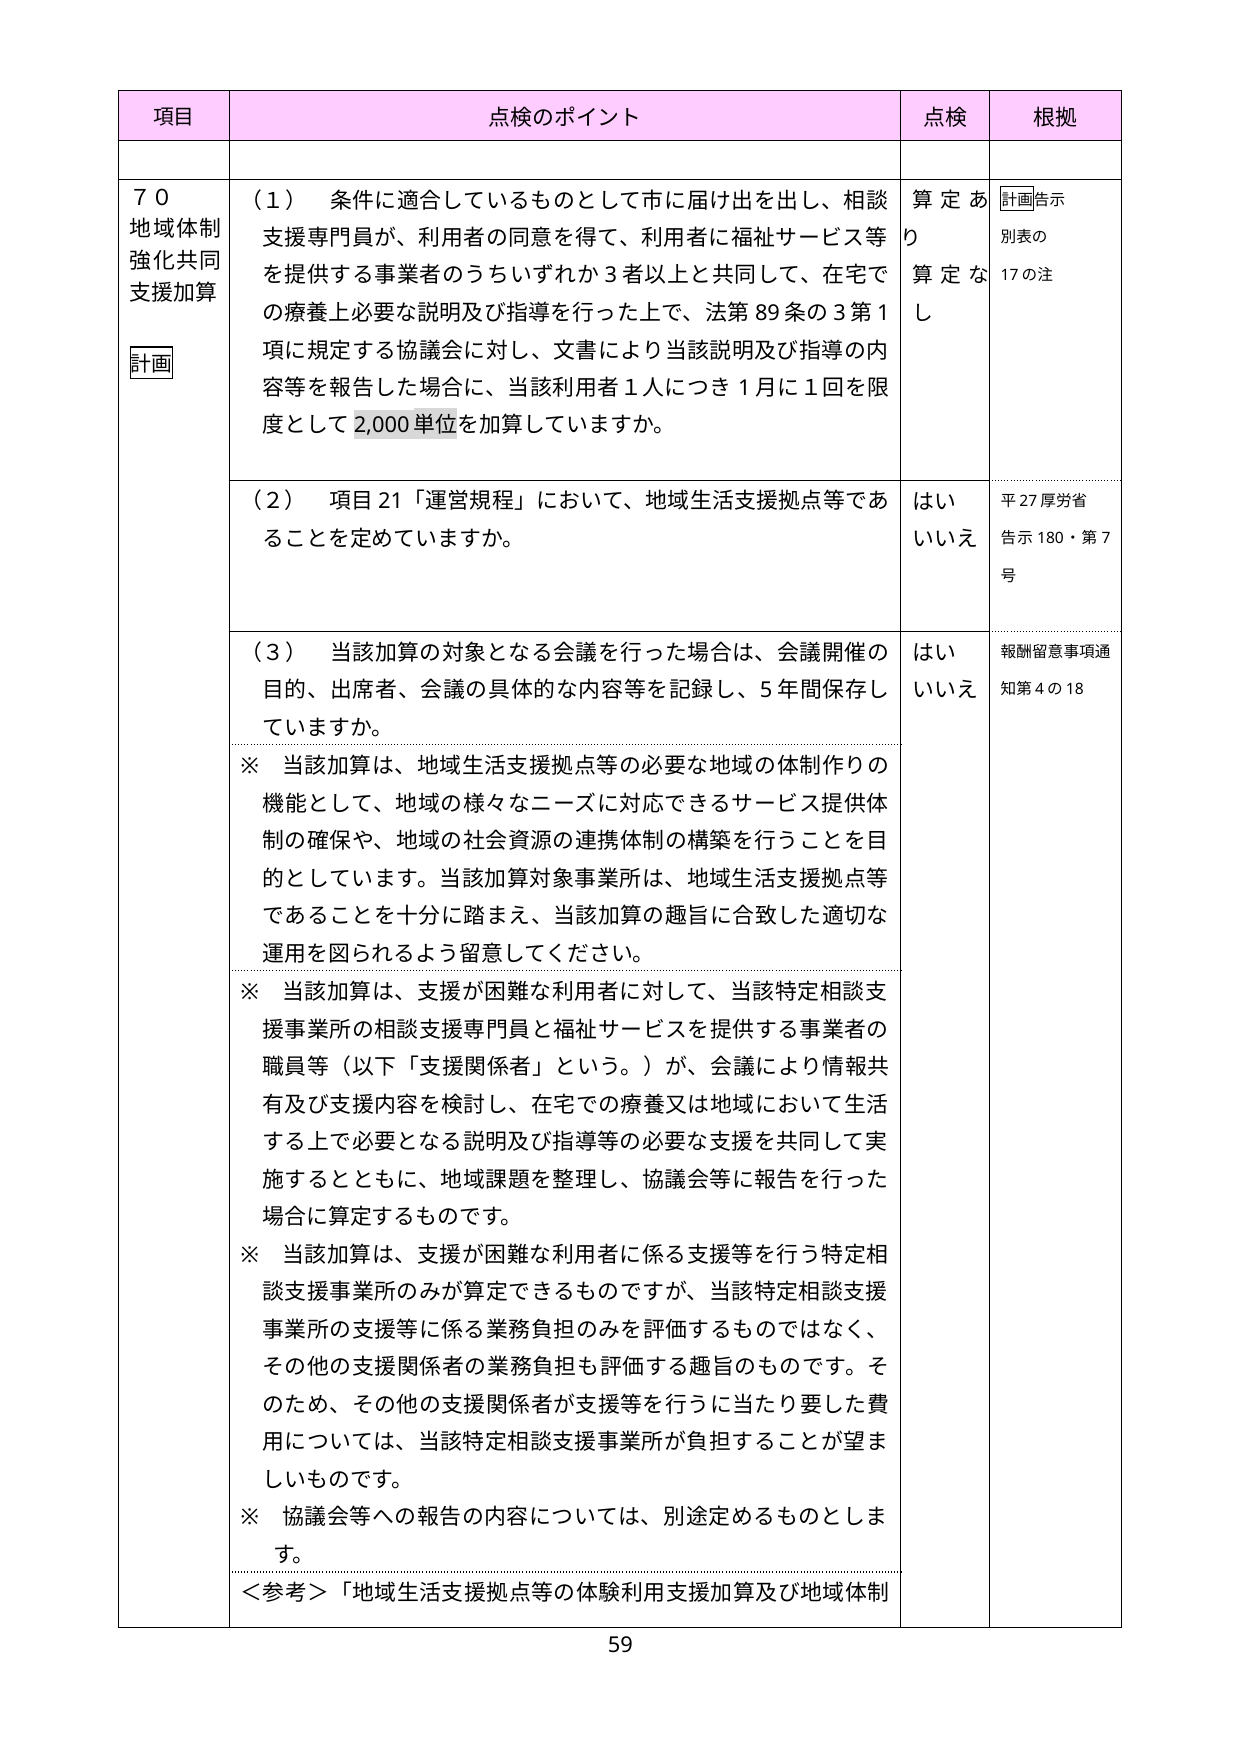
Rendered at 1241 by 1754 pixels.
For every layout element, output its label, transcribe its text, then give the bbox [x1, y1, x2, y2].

table_cell （１） 条件に適合しているものとして市に届け出を出し、相談支援専門員が、利用者の同意を得て、利用者に福祉サービス等を提供する事業者のうちいずれか3者以上と共同して、在宅での療養上必要な説明及び指導を行った上で、法第89条の3第1項に規定する協議会に対し、文書により当該説明及び指導の内容等を報告した場合に、当該利用者１人につき1月に１回を限度として2,000単位を加算していますか。 [230, 180, 900, 480]
table_cell ※ 当該加算は、地域生活支援拠点等の必要な地域の体制作りの機能として、地域の様々なニーズに対応できるサービス提供体制の確保や、地域の社会資源の連携体制の構築を行うことを目的としています。当該加算対象事業所は、地域生活支援拠点等であることを十分に踏まえ、当該加算の趣旨に合致した適切な運用を図られるよう留意してください。 [230, 744, 900, 970]
table_cell はい いいえ [901, 632, 989, 1627]
table_header 点検 [901, 91, 989, 140]
table_cell 算定あり 算定なし [901, 180, 989, 480]
table_cell ※ 当該加算は、支援が困難な利用者に対して、当該特定相談支援事業所の相談支援専門員と福祉サービスを提供する事業者の職員等（以下「支援関係者」という。）が、会議により情報共有及び支援内容を検討し、在宅での療養又は地域において生活する上で必要となる説明及び指導等の必要な支援を共同して実施するとともに、地域課題を整理し、協議会等に報告を行った場合に算定するものです。 ※ 当該加算は、支援が困難な利用者に係る支援等を行う特定相談支援事業所のみが算定できるものですが、当該特定相談支援事業所の支援等に係る業務負担のみを評価するものではなく、その他の支援関係者の業務負担も評価する趣旨のものです。そのため、その他の支援関係者が支援等を行うに当たり要した費用については、当該特定相談支援事業所が負担することが望ましいものです。 ※ 協議会等への報告の内容については、別途定めるものとします。 [230, 970, 900, 1571]
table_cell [230, 141, 900, 179]
table_cell 計画告示 別表の 17の注 [990, 180, 1121, 480]
table_header 点検のポイント [230, 91, 900, 140]
table_header 根拠 [990, 91, 1121, 140]
table_header 項目 [119, 91, 229, 140]
table_cell 報酬留意事項通知第4の18 [990, 631, 1121, 1627]
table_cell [230, 1571, 900, 1627]
table_cell ７０ 地域体制強化共同支援加算 計画 [119, 180, 229, 1627]
table_cell （３） 当該加算の対象となる会議を行った場合は、会議開催の目的、出席者、会議の具体的な内容等を記録し、5年間保存していますか。 [230, 632, 900, 744]
table_cell （２） 項目21「運営規程」において、地域生活支援拠点等であることを定めていますか。 [230, 481, 900, 631]
table_cell はい いいえ [901, 481, 989, 631]
table_cell 平27厚労省 告示180・第7号 [990, 480, 1121, 631]
